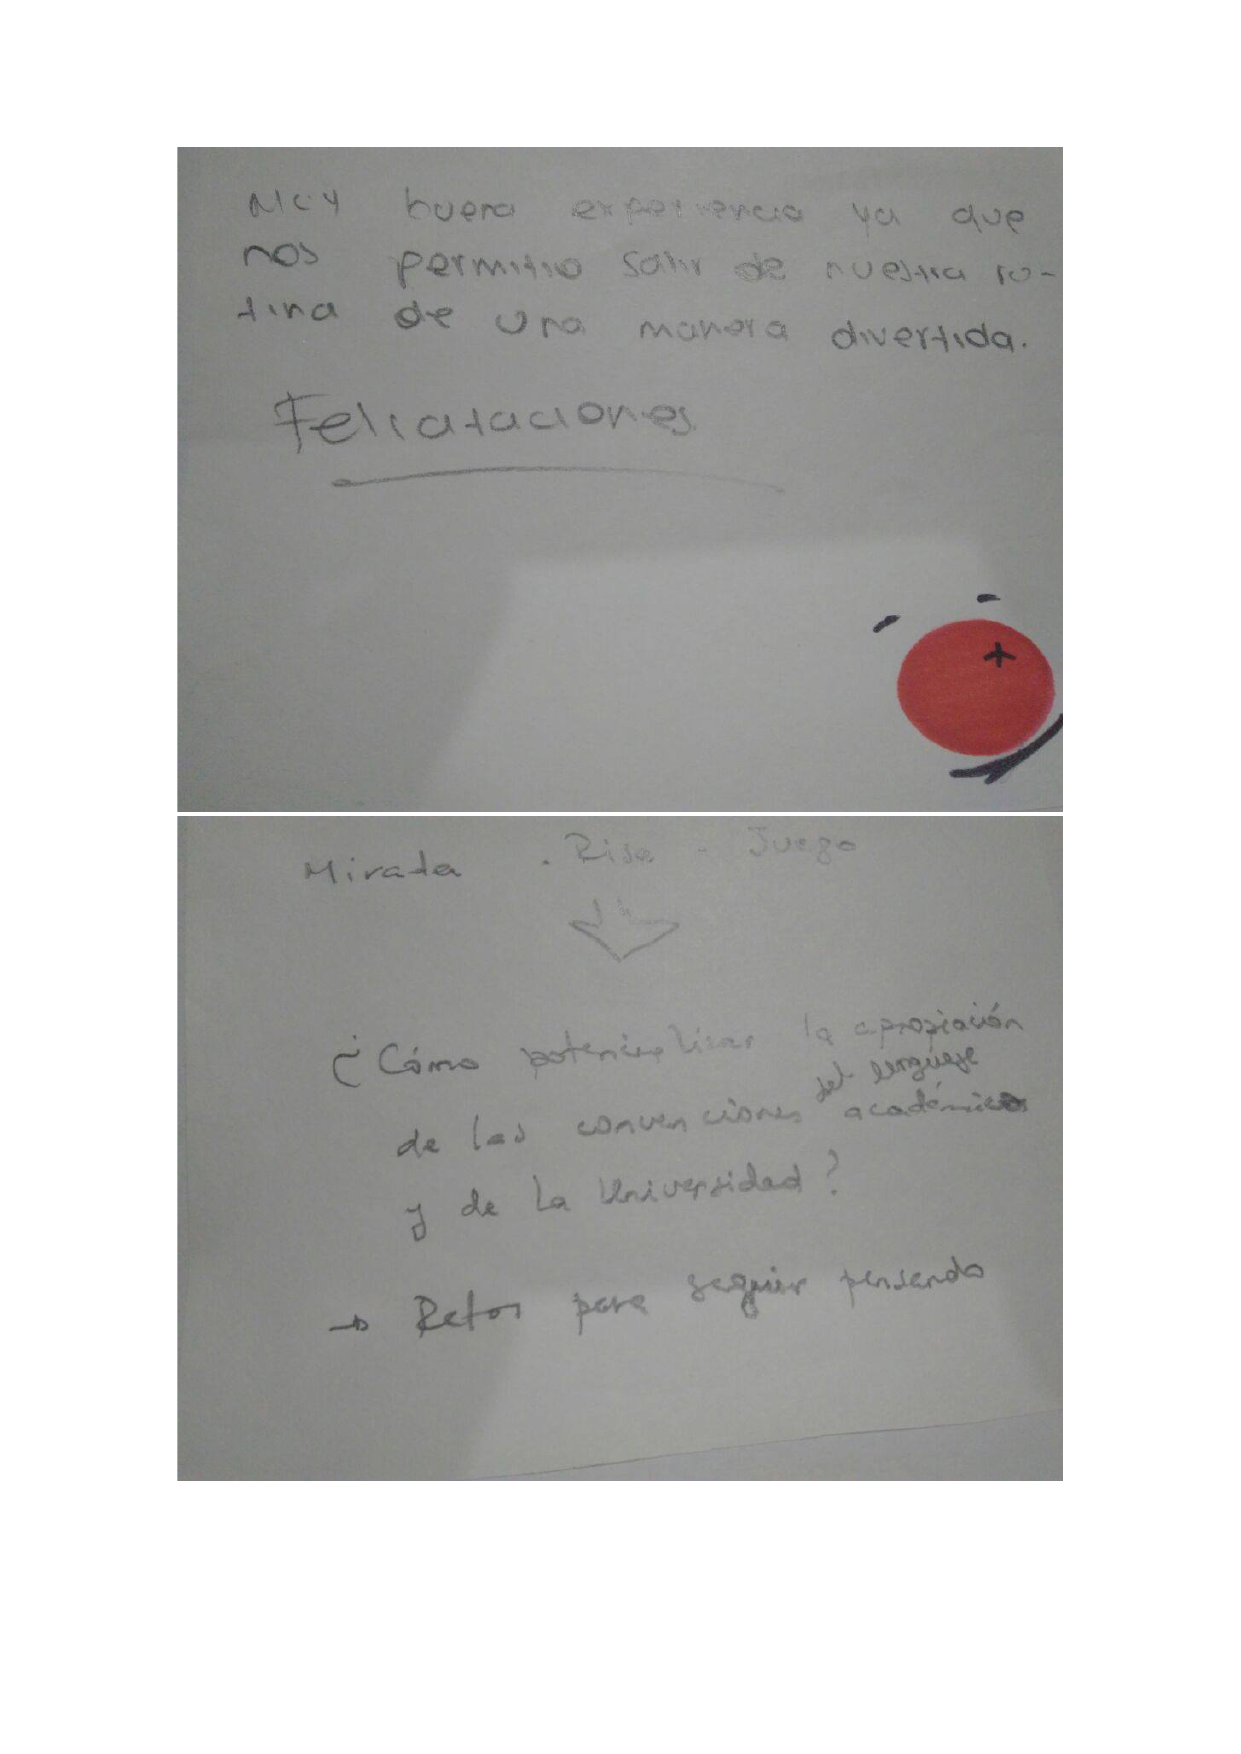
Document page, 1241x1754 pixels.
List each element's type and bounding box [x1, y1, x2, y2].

picture [177, 816, 1063, 1481]
picture [177, 147, 1063, 812]
